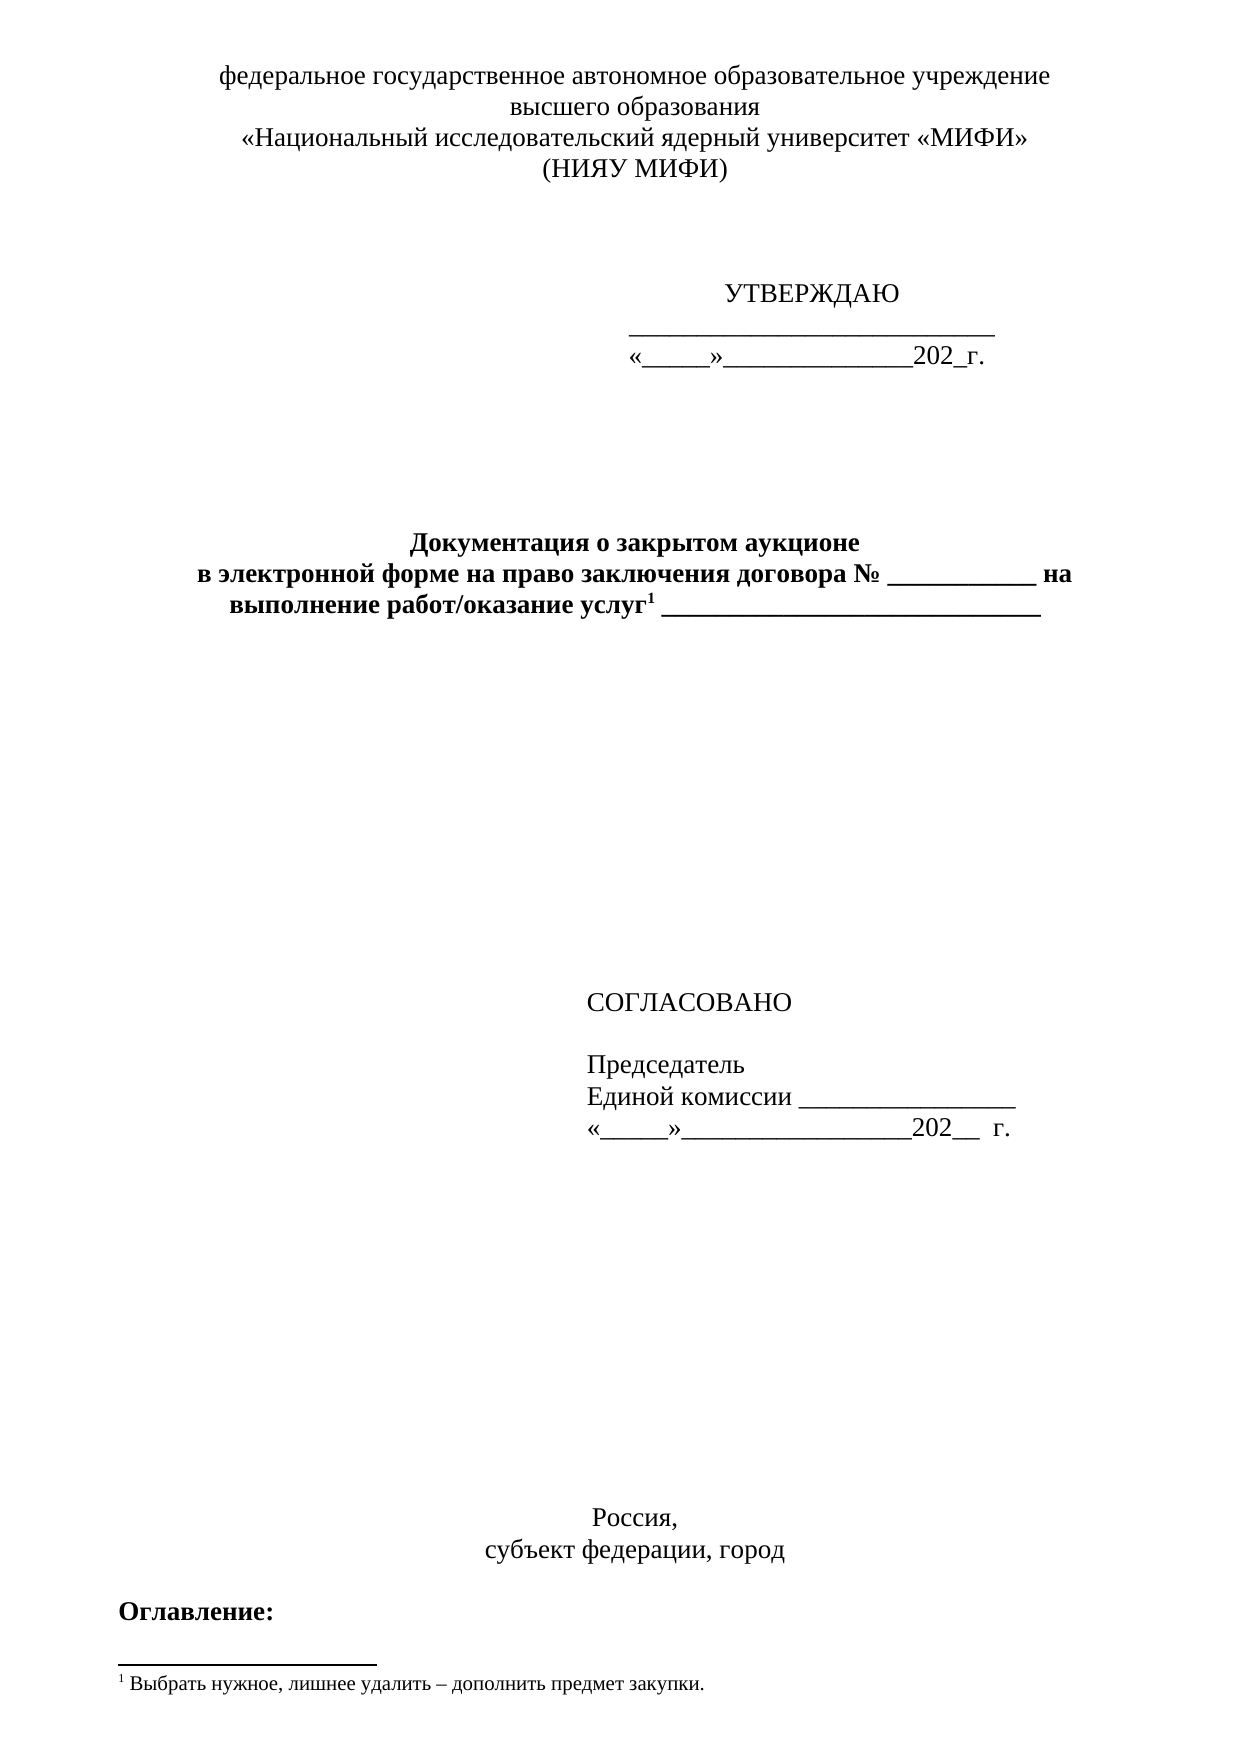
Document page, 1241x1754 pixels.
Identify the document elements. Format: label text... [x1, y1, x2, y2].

text «Национальный исследовательский ядерный университет «МИФИ» [118, 121, 1152, 152]
text федеральное государственное автономное образовательное учреждение [118, 59, 1152, 90]
text высшего образования [118, 90, 1152, 121]
text Россия, [118, 1502, 1152, 1533]
text Документация о закрытом аукционе [118, 526, 1152, 557]
subtitle Оглавление: [118, 1595, 1152, 1626]
text субъект федерации, город [118, 1533, 1152, 1564]
table_header УТВЕРЖДАЮ ___________________________ «_____»______________202_г. [590, 277, 1033, 402]
table_header СОГЛАСОВАНО Председатель Единой комиссии ________________ «_____»_________________202__ г. [575, 986, 1033, 1159]
text (НИЯУ МИФИ) [118, 152, 1152, 184]
text в электронной форме на право заключения договора № ___________ на выполнение работ/оказание услуг ____________________________ [118, 557, 1152, 620]
